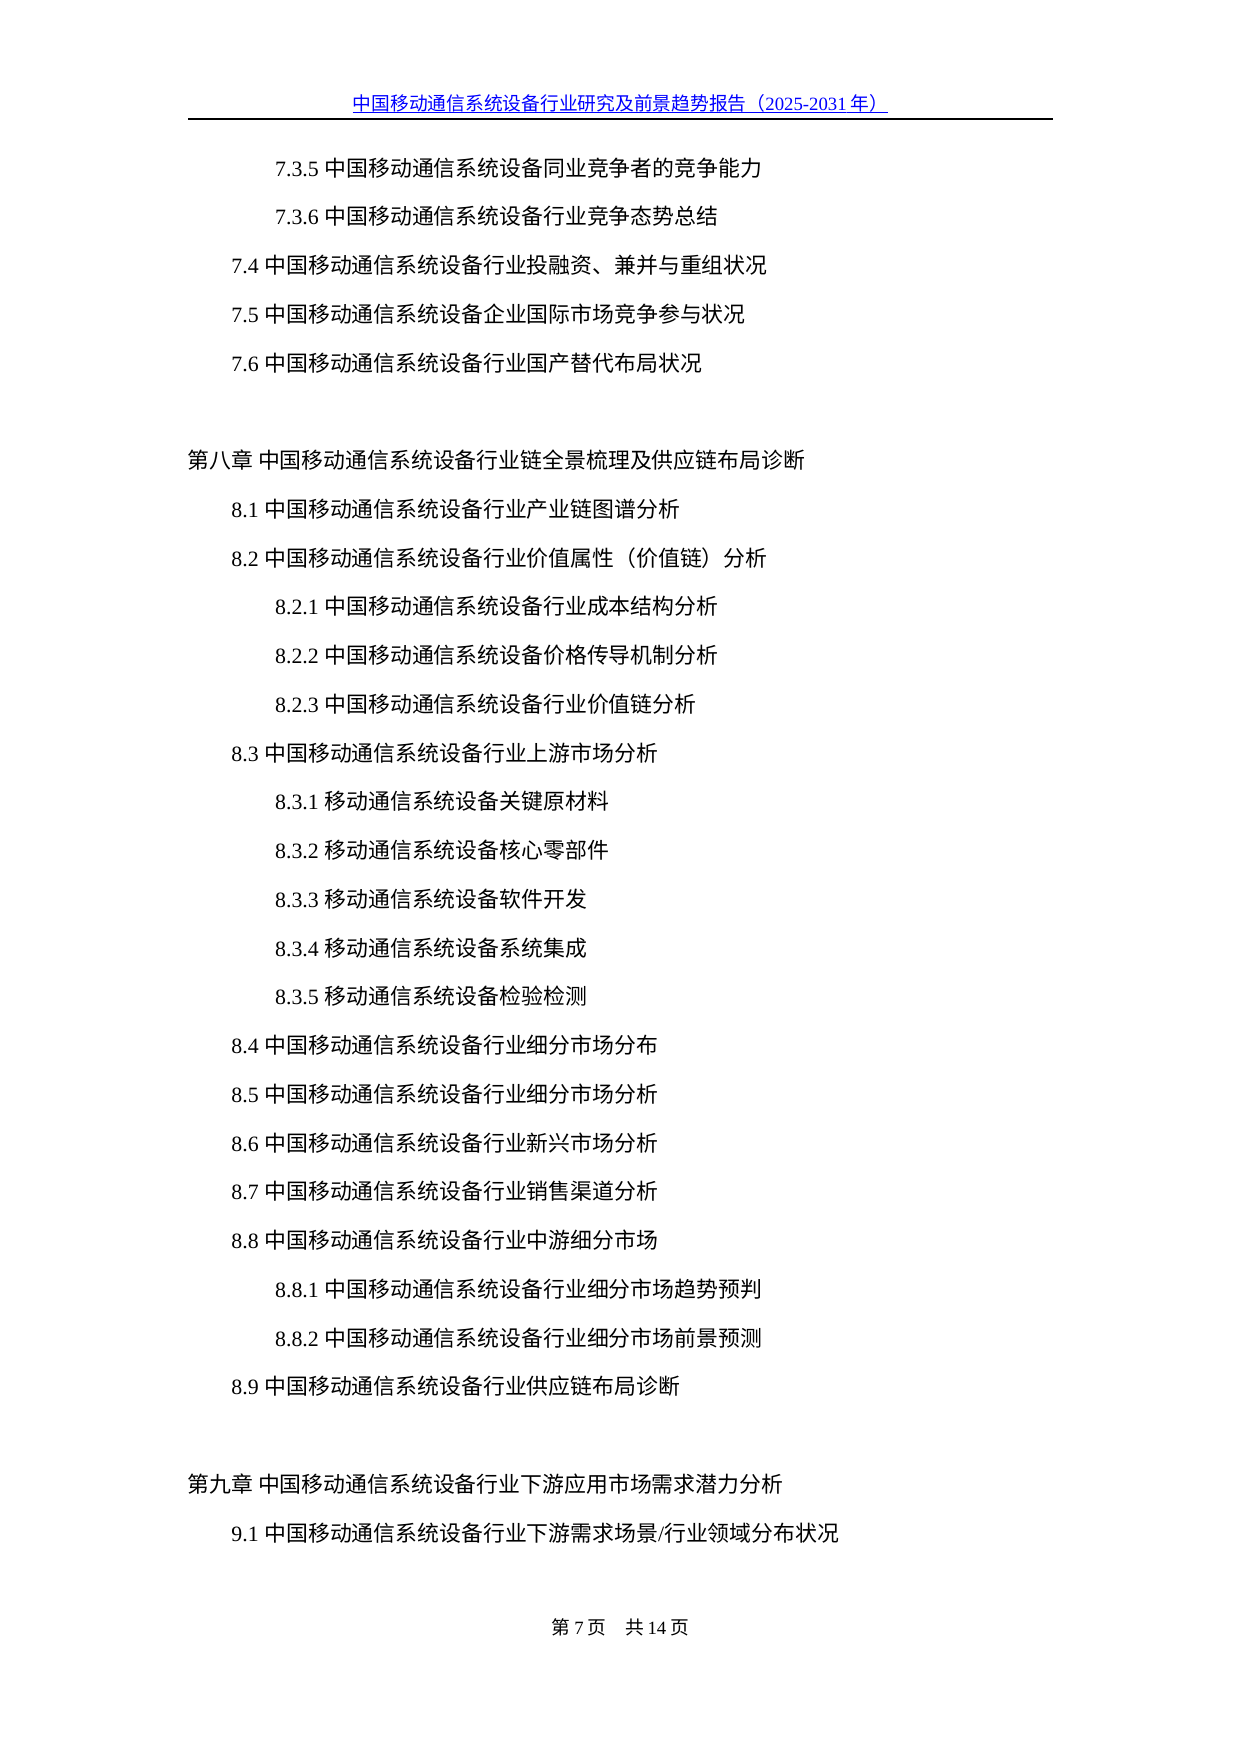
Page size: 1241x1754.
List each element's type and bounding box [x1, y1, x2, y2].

text [187, 150, 1053, 1548]
